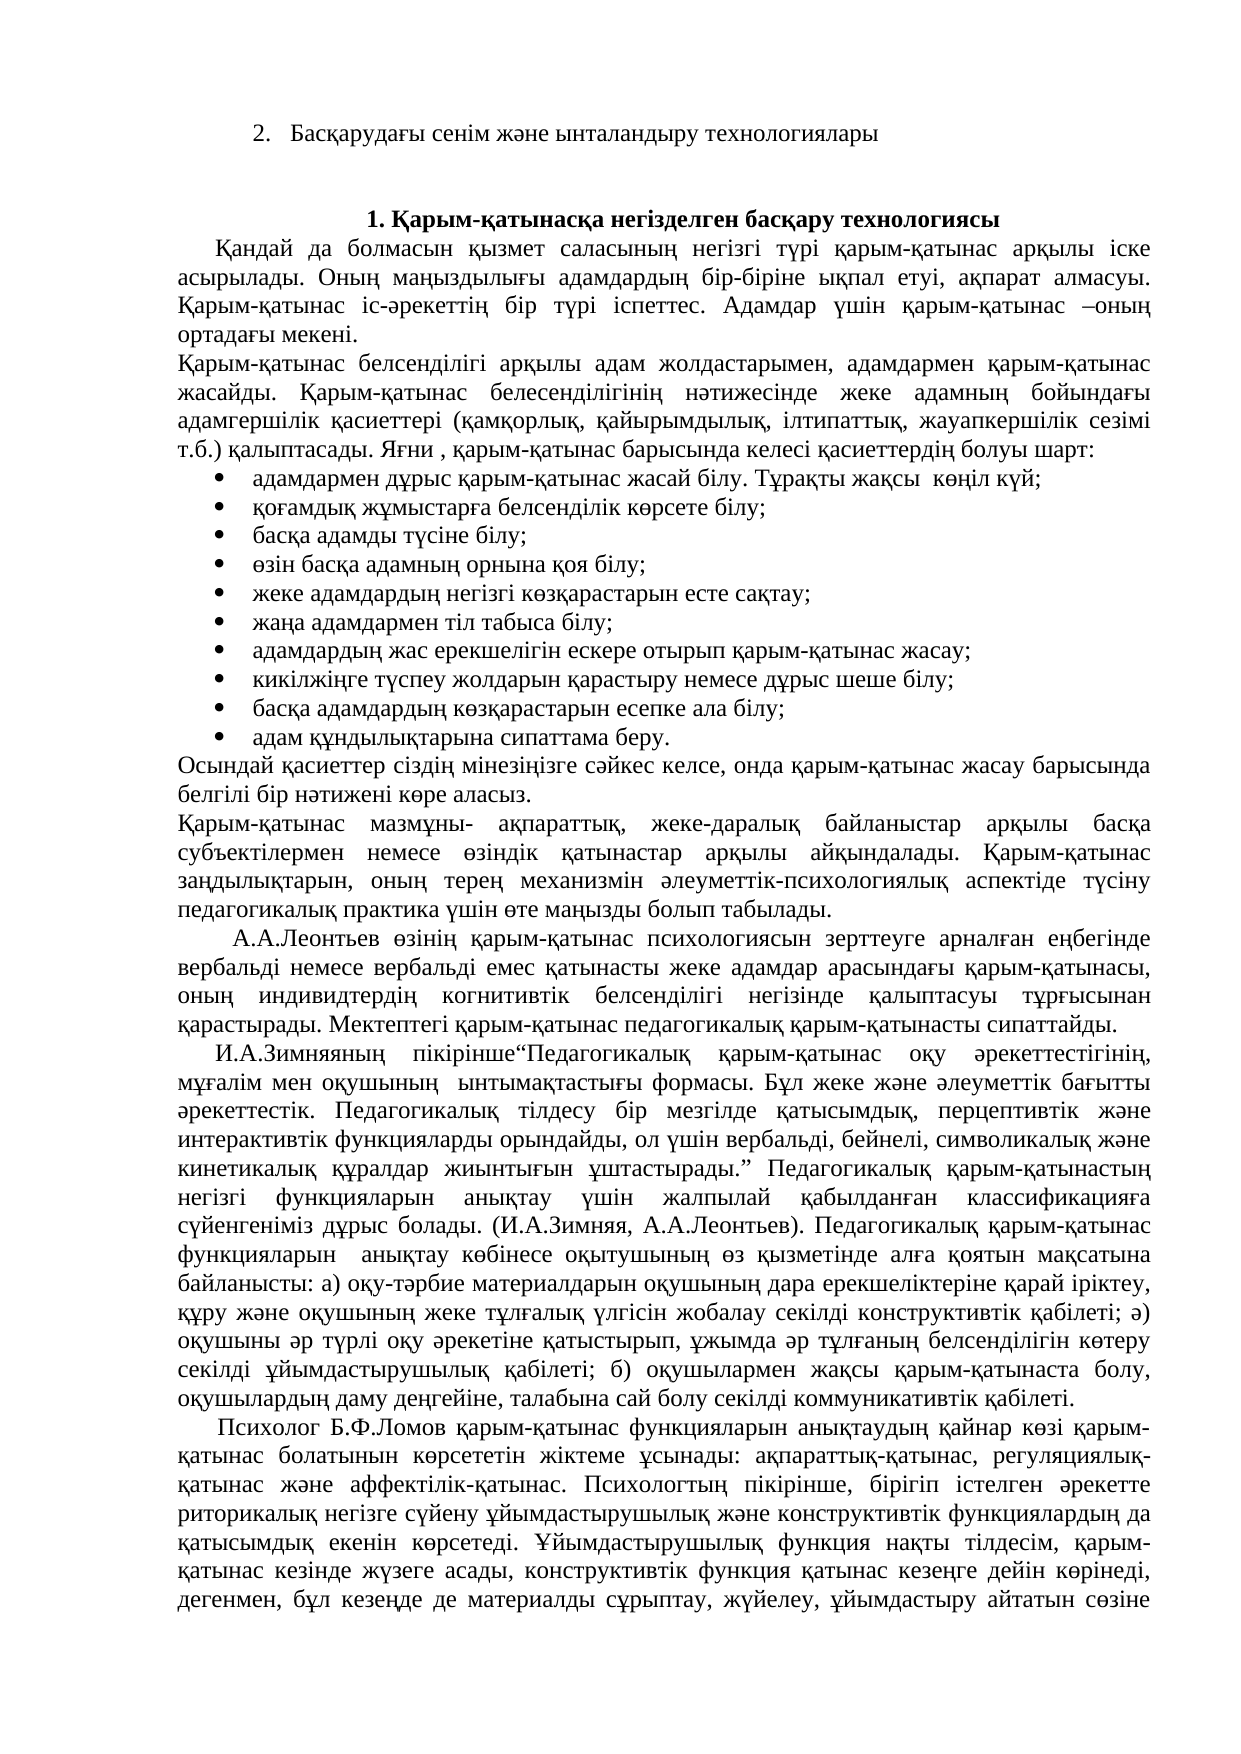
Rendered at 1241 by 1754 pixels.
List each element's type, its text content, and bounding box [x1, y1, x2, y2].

text 1. Қарым-қатынасқа негізделген басқару технологиясы [215, 204, 1152, 233]
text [177, 1412, 1152, 1613]
list Басқарудағы сенім және ынталандыру технологиялары [252, 118, 1152, 147]
text Қарым-қатынас белсенділігі арқылы адам жолдастарымен, адамдармен қарым-қатынас жасайды. Қарым-қатынас белесенділігінің нәтижесінде жеке адамның бойындағы адамгершілік қасиеттері (қамқорлық, қайырымдылық, ілтипаттық, жауапкершілік сезімі т.б.) қалыптасады. Яғни , қарым-қатынас барысында келесі қасиеттердің болуы шарт: [177, 348, 1152, 463]
list жеке адамдардың негізгі көзқарастарын есте сақтау; [215, 578, 1152, 607]
list басқа адамды түсіне білу; [215, 521, 1152, 549]
list өзін басқа адамның орнына қоя білу; [215, 549, 1152, 578]
list қоғамдық жұмыстарға белсенділік көрсете білу; [215, 492, 1152, 521]
list басқа адамдардың көзқарастарын есепке ала білу; [215, 693, 1152, 722]
text Қарым-қатынас мазмұны- ақпараттық, жеке-даралық байланыстар арқылы басқа субъектілермен немесе өзіндік қатынастар арқылы айқындалады. Қарым-қатынас заңдылықтарын, оның терең механизмін әлеуметтік-психологиялық аспектіде түсіну педагогикалық практика үшін өте маңызды болып табылады. [177, 808, 1152, 923]
text А.А.Леонтьев өзінің қарым-қатынас психологиясын зерттеуге арналған еңбегінде вербальді немесе вербальді емес қатынасты жеке адамдар арасындағы қарым-қатынасы, оның индивидтердің когнитивтік белсенділігі негізінде қалыптасуы тұрғысынан қарастырады. Мектептегі қарым-қатынас педагогикалық қарым-қатынасты сипаттайды. [177, 923, 1152, 1038]
text И.А.Зимняяның пікірінше“Педагогикалық қарым-қатынас оқу әрекеттестігінің, мұғалім мен оқушының ынтымақтастығы формасы. Бұл жеке және әлеуметтік бағытты әрекеттестік. Педагогикалық тілдесу бір мезгілде қатысымдық, перцептивтік және интерактивтік функцияларды орындайды, ол үшін вербальді, бейнелі, символикалық және кинетикалық құралдар жиынтығын ұштастырады.” Педагогикалық қарым-қатынастың негізгі функцияларын анықтау үшін жалпылай қабылданған классификацияға сүйенгеніміз дұрыс болады. (И.А.Зимняя, А.А.Леонтьев). Педагогикалық қарым-қатынас функцияларын анықтау көбінесе оқытушының өз қызметінде алға қоятын мақсатына байланысты: а) оқу-тәрбие материалдарын оқушының дара ерекшеліктеріне қарай іріктеу, құру және оқушының жеке тұлғалық үлгісін жобалау секілді конструктивтік қабілеті; ә) оқушыны әр түрлі оқу әрекетіне қатыстырып, ұжымда әр тұлғаның белсенділігін көтеру секілді ұйымдастырушылық қабілеті; б) оқушылармен жақсы қарым-қатынаста болу, оқушылардың даму деңгейіне, талабына сай болу секілді коммуникативтік қабілеті. [177, 1038, 1152, 1412]
list адам құндылықтарына сипаттама беру. [215, 722, 1152, 751]
text Осындай қасиеттер сіздің мінезіңізге сәйкес келсе, онда қарым-қатынас жасау барысында белгілі бір нәтижені көре аласыз. [177, 751, 1152, 808]
list кикілжіңге түспеу жолдарын қарастыру немесе дұрыс шеше білу; [215, 664, 1152, 693]
list адамдардың жас ерекшелігін ескере отырып қарым-қатынас жасау; [215, 636, 1152, 664]
list жаңа адамдармен тіл табыса білу; [215, 607, 1152, 636]
list адамдармен дұрыс қарым-қатынас жасай білу. Тұрақты жақсы көңіл күй; [215, 463, 1152, 492]
text Қандай да болмасын қызмет саласының негізгі түрі қарым-қатынас арқылы іске асырылады. Оның маңыздылығы адамдардың бір-біріне ықпал етуі, ақпарат алмасуы. Қарым-қатынас іс-әрекеттің бір түрі іспеттес. Адамдар үшін қарым-қатынас –оның ортадағы мекені. [177, 233, 1152, 348]
